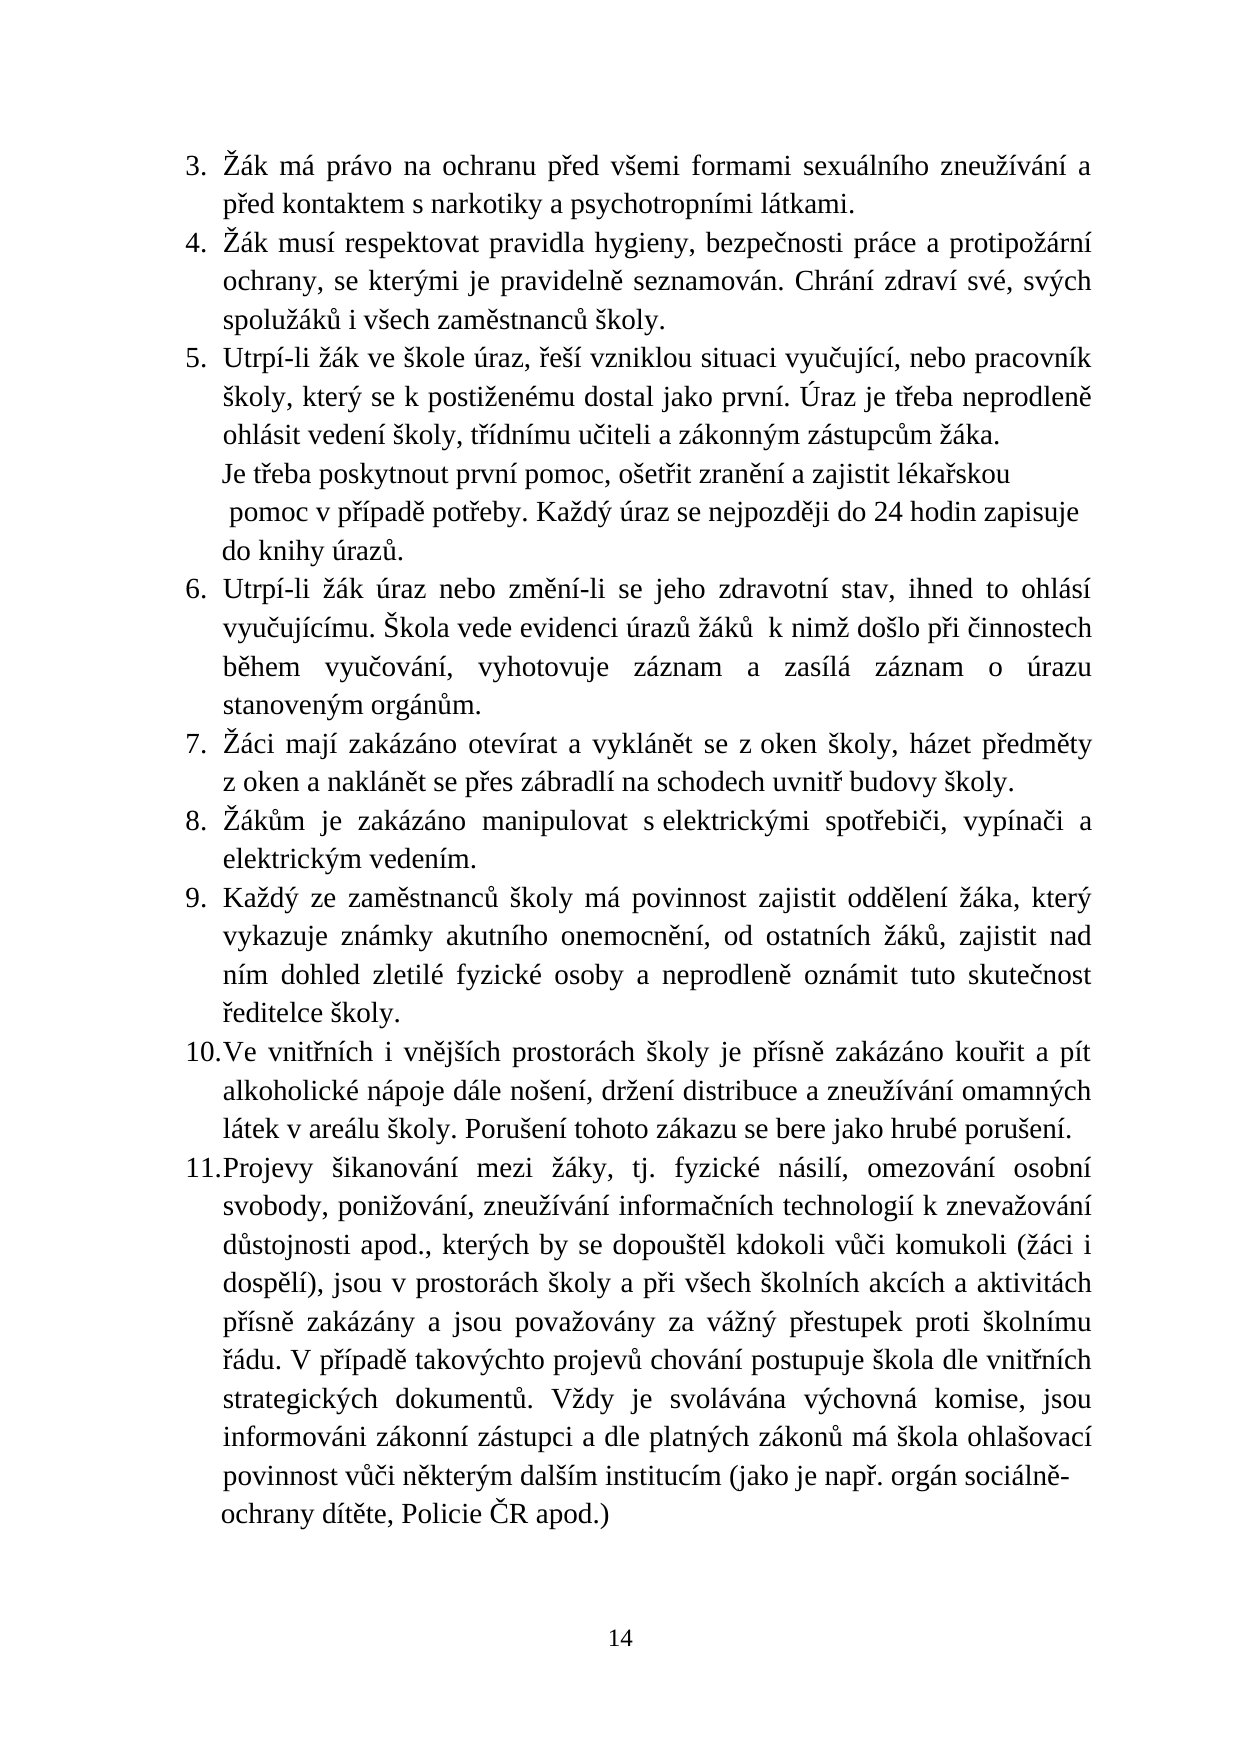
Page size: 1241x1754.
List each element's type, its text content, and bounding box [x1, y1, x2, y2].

list Žáci mají zakázáno otevírat a vyklánět se z oken školy, házet předměty z oken a naklánět se přes zábradlí na schodech uvnitř budovy školy. [185, 726, 1092, 798]
list Žákům je zakázáno manipulovat s elektrickými spotřebiči, vypínači a elektrickým vedením. [185, 803, 1092, 875]
list Žák musí respektovat pravidla hygieny, bezpečnosti práce a protipožární ochrany, se kterými je pravidelně seznamován. Chrání zdraví své, svých spolužáků i všech zaměstnanců školy. [185, 225, 1092, 335]
text pomoc v případě potřeby. Každý úraz se nejpozději do 24 hodin zapisuje [185, 494, 1092, 528]
list Každý ze zaměstnanců školy má povinnost zajistit oddělení žáka, který vykazuje známky akutního onemocnění, od ostatních žáků, zajistit nad ním dohled zletilé fyzické osoby a neprodleně oznámit tuto skutečnost ředitelce školy. [185, 880, 1092, 1029]
text do knihy úrazů. [185, 533, 1092, 567]
text Je třeba poskytnout první pomoc, ošetřit zranění a zajistit lékařskou [185, 456, 1092, 489]
list Utrpí-li žák ve škole úraz, řeší vzniklou situaci vyučující, nebo pracovník školy, který se k postiženému dostal jako první. Úraz je třeba neprodleně ohlásit vedení školy, třídnímu učiteli a zákonným zástupcům žáka. [185, 340, 1092, 451]
text ochrany dítěte, Policie ČR apod.) [148, 1497, 1092, 1530]
list Projevy šikanování mezi žáky, tj. fyzické násilí, omezování osobní svobody, ponižování, zneužívání informačních technologií k znevažování důstojnosti apod., kterých by se dopouštěl kdokoli vůči komukoli (žáci i dospělí), jsou v prostorách školy a při všech školních akcích a aktivitách přísně zakázány a jsou považovány za vážný přestupek proti školnímu řádu. V případě takovýchto projevů chování postupuje škola dle vnitřních strategických dokumentů. Vždy je svolávána výchovná komise, jsou informováni zákonní zástupci a dle platných zákonů má škola ohlašovací povinnost vůči některým dalším institucím (jako je např. orgán sociálně- [185, 1150, 1092, 1492]
list Žák má právo na ochranu před všemi formami sexuálního zneužívání a před kontaktem s narkotiky a psychotropními látkami. [185, 148, 1092, 220]
list Ve vnitřních i vnějších prostorách školy je přísně zakázáno kouřit a pít alkoholické nápoje dále nošení, držení distribuce a zneužívání omamných látek v areálu školy. Porušení tohoto zákazu se bere jako hrubé porušení. [185, 1034, 1092, 1145]
list Utrpí-li žák úraz nebo změní-li se jeho zdravotní stav, ihned to ohlásí vyučujícímu. Škola vede evidenci úrazů žáků k nimž došlo při činnostech během vyučování, vyhotovuje záznam a zasílá záznam o úrazu stanoveným orgánům. [185, 572, 1092, 721]
